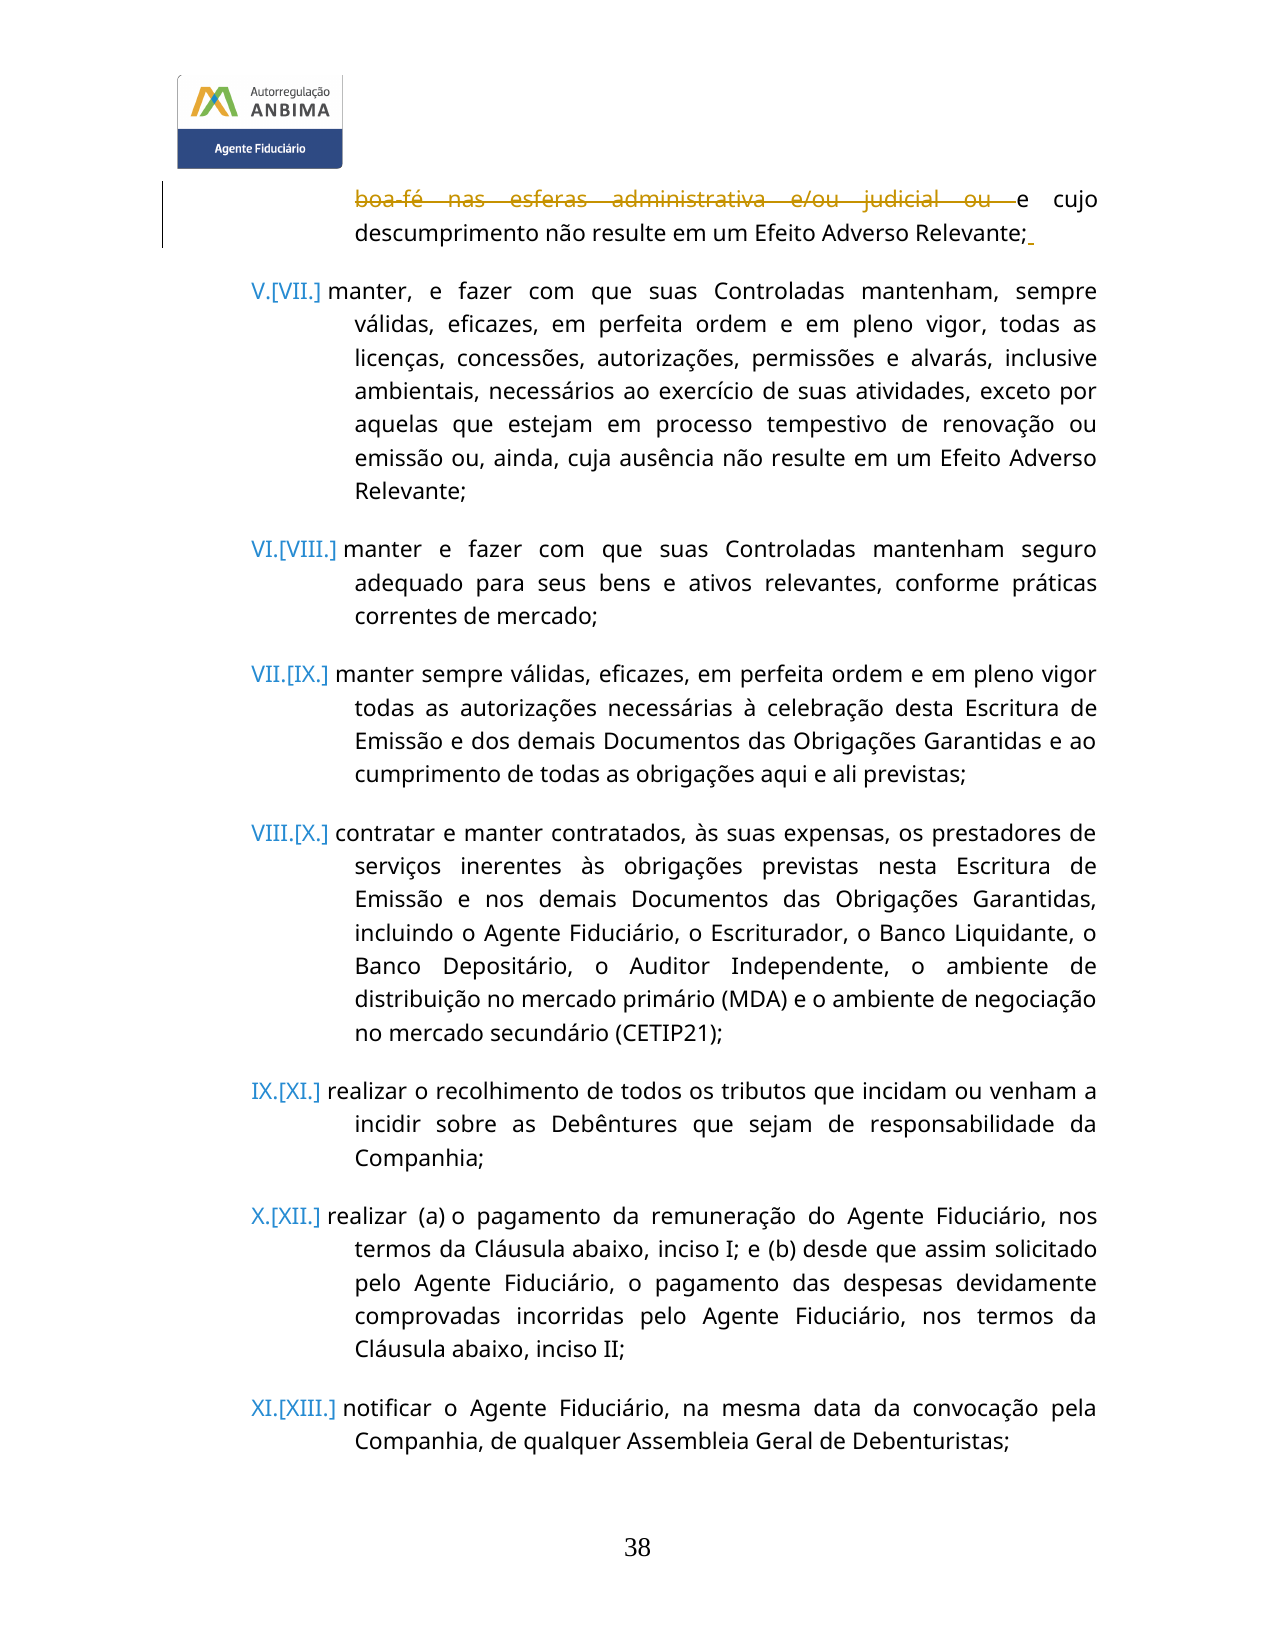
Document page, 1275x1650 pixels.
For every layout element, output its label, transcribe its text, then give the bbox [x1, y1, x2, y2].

list manter, e fazer com que suas Controladas mantenham, sempre válidas, eficazes, em perfeita ordem e em pleno vigor, todas as licenças, concessões, autorizações, permissões e alvarás, inclusive ambientais, necessários ao exercício de suas atividades, exceto por aquelas que estejam em processo tempestivo de renovação ou emissão ou, ainda, cuja ausência não resulte em um Efeito Adverso Relevante; [251, 273, 1098, 506]
list manter e fazer com que suas Controladas mantenham seguro adequado para seus bens e ativos relevantes, conforme práticas correntes de mercado; [251, 531, 1098, 631]
list contratar e manter contratados, às suas expensas, os prestadores de serviços inerentes às obrigações previstas nesta Escritura de Emissão e nos demais Documentos das Obrigações Garantidas, incluindo o Agente Fiduciário, o Escriturador, o Banco Liquidante, o Banco Depositário, o Auditor Independente, o ambiente de distribuição no mercado primário (MDA) e o ambiente de negociação no mercado secundário (CETIP21); [251, 814, 1098, 1048]
list realizar (a) o pagamento da remuneração do Agente Fiduciário, nos termos da Cláusula 9.4 abaixo, inciso I; e (b) desde que assim solicitado pelo Agente Fiduciário, o pagamento das despesas devidamente comprovadas incorridas pelo Agente Fiduciário, nos termos da Cláusula 9.4 abaixo, inciso II; [251, 1198, 1098, 1364]
list notificar o Agente Fiduciário, na mesma data da convocação pela Companhia, de qualquer Assembleia Geral de Debenturistas; [251, 1389, 1098, 1456]
list realizar o recolhimento de todos os tributos que incidam ou venham a incidir sobre as Debêntures que sejam de responsabilidade da Companhia; [251, 1073, 1098, 1173]
list manter sempre válidas, eficazes, em perfeita ordem e em pleno vigor todas as autorizações necessárias à celebração desta Escritura de Emissão e dos demais Documentos das Obrigações Garantidas e ao cumprimento de todas as obrigações aqui e ali previstas; [251, 656, 1098, 789]
picture [177, 75, 343, 169]
